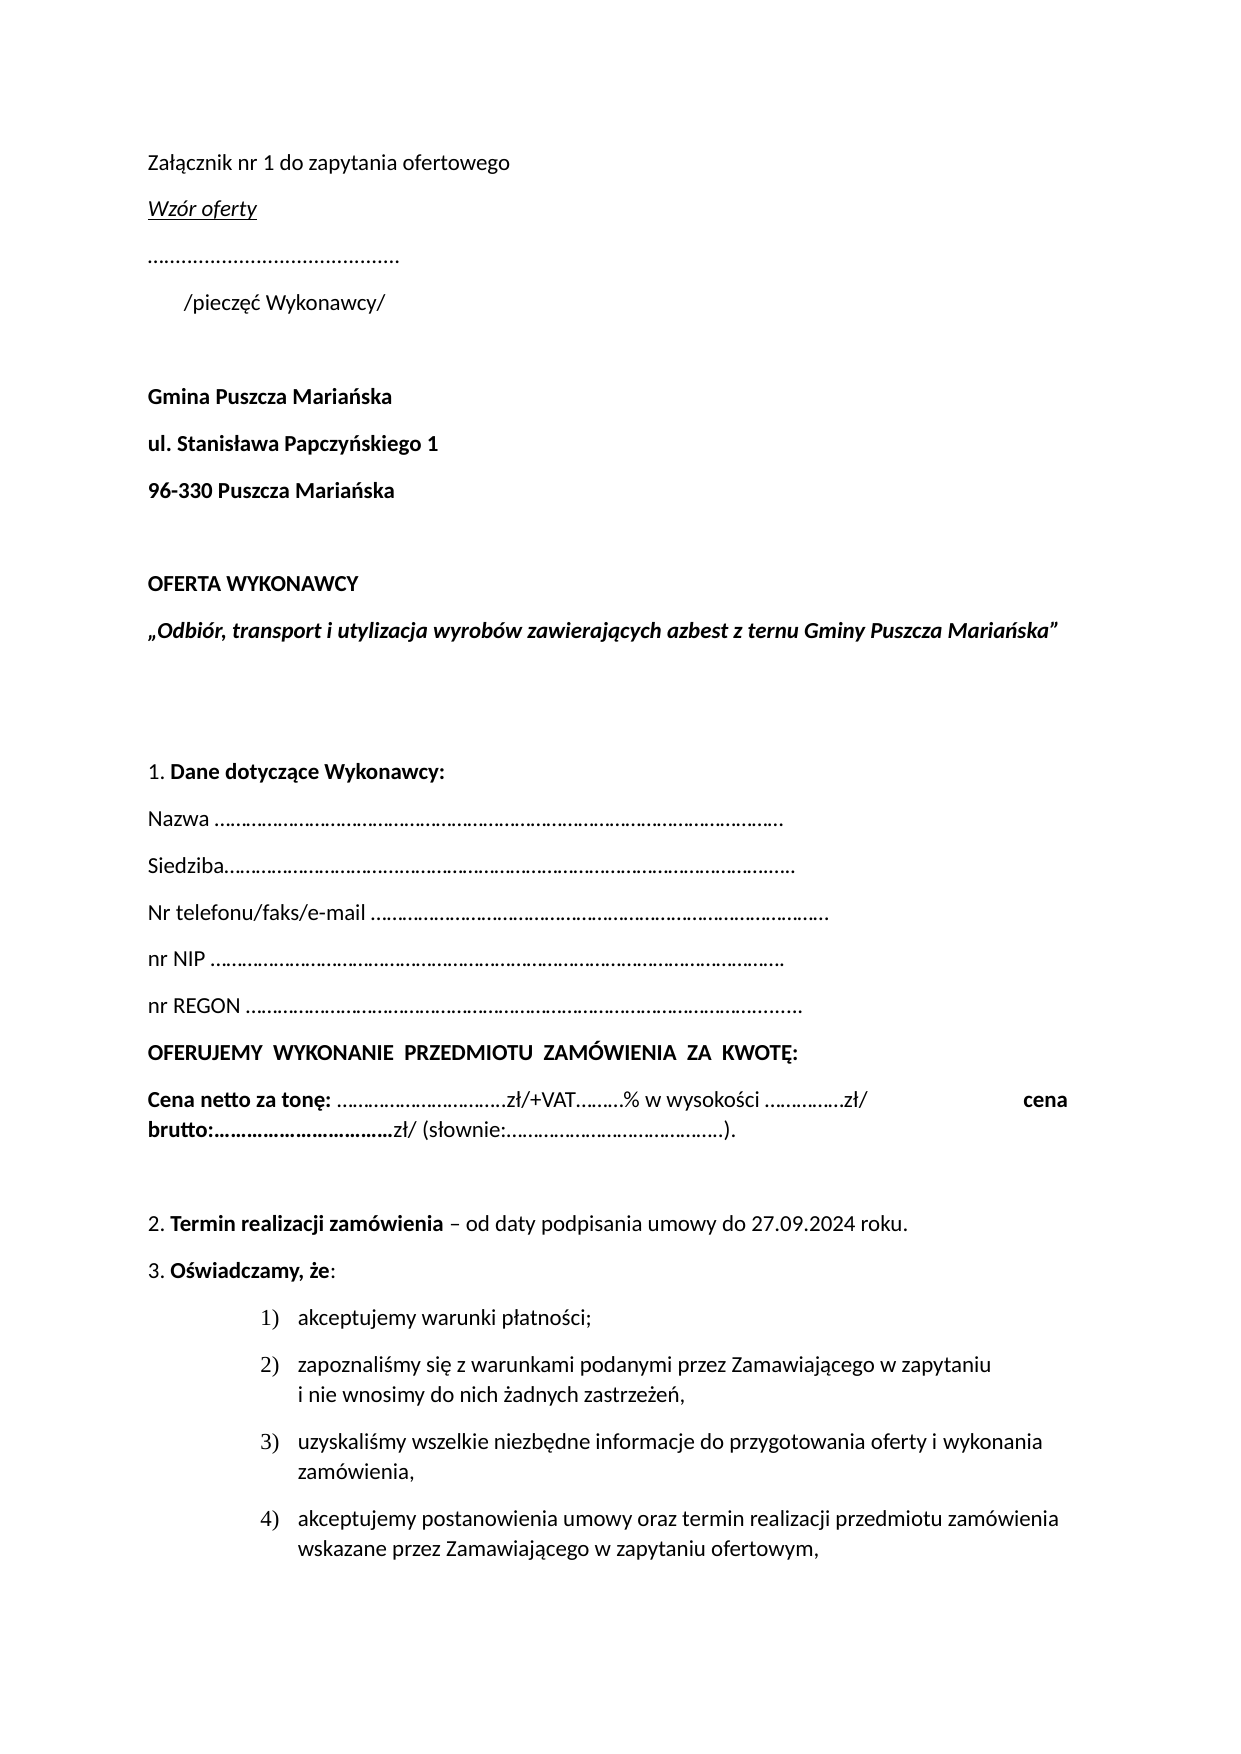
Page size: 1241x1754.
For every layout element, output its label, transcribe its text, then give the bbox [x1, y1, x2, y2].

text 3. Oświadczamy, że: [148, 1256, 1093, 1284]
text nr REGON ……………………………………………………………………………………......... [148, 991, 1093, 1019]
text „Odbiór, transport i utylizacja wyrobów zawierających azbest z ternu Gminy Puszcza Mariańska” [148, 616, 1093, 644]
text …......................................... [148, 241, 1093, 269]
text Nazwa ……………………………………………………………………………………………… [148, 804, 1093, 832]
text nr NIP ………………………………………………………………………………………………. [148, 944, 1093, 972]
list uzyskaliśmy wszelkie niezbędne informacje do przygotowania oferty i wykonania zamówienia, [260, 1427, 1093, 1485]
text OFERTA WYKONAWCY [148, 569, 1093, 597]
text Załącznik nr 1 do zapytania ofertowego [148, 148, 1093, 176]
text 2. Termin realizacji zamówienia – od daty podpisania umowy do 27.09.2024 roku. [148, 1209, 1093, 1237]
text 1. Dane dotyczące Wykonawcy: [148, 757, 1093, 785]
text /pieczęć Wykonawcy/ [148, 288, 1093, 316]
text Cena netto za tonę: …………………………..zł/+VAT………% w wysokości ……………zł/ cena brutto:……………………………zł/ (słownie:…………………………………..). [148, 1085, 1093, 1143]
text Nr telefonu/faks/e-mail …………………………………………………………………………… [148, 898, 1093, 926]
text Gmina Puszcza Mariańska [148, 382, 1093, 410]
text Wzór oferty [148, 194, 1093, 222]
list akceptujemy warunki płatności; [260, 1303, 1093, 1331]
list zapoznaliśmy się z warunkami podanymi przez Zamawiającego w zapytaniu i nie wnosimy do nich żadnych zastrzeżeń, [260, 1350, 1093, 1408]
list akceptujemy postanowienia umowy oraz termin realizacji przedmiotu zamówienia wskazane przez Zamawiającego w zapytaniu ofertowym, [260, 1504, 1093, 1562]
text ul. Stanisława Papczyńskiego 1 [148, 429, 1093, 457]
text 96-330 Puszcza Mariańska [148, 476, 1093, 504]
text Siedziba…………………………...…………………………………………………………….….. [148, 851, 1093, 879]
text OFERUJEMY WYKONANIE PRZEDMIOTU ZAMÓWIENIA ZA KWOTĘ: [148, 1038, 1093, 1066]
